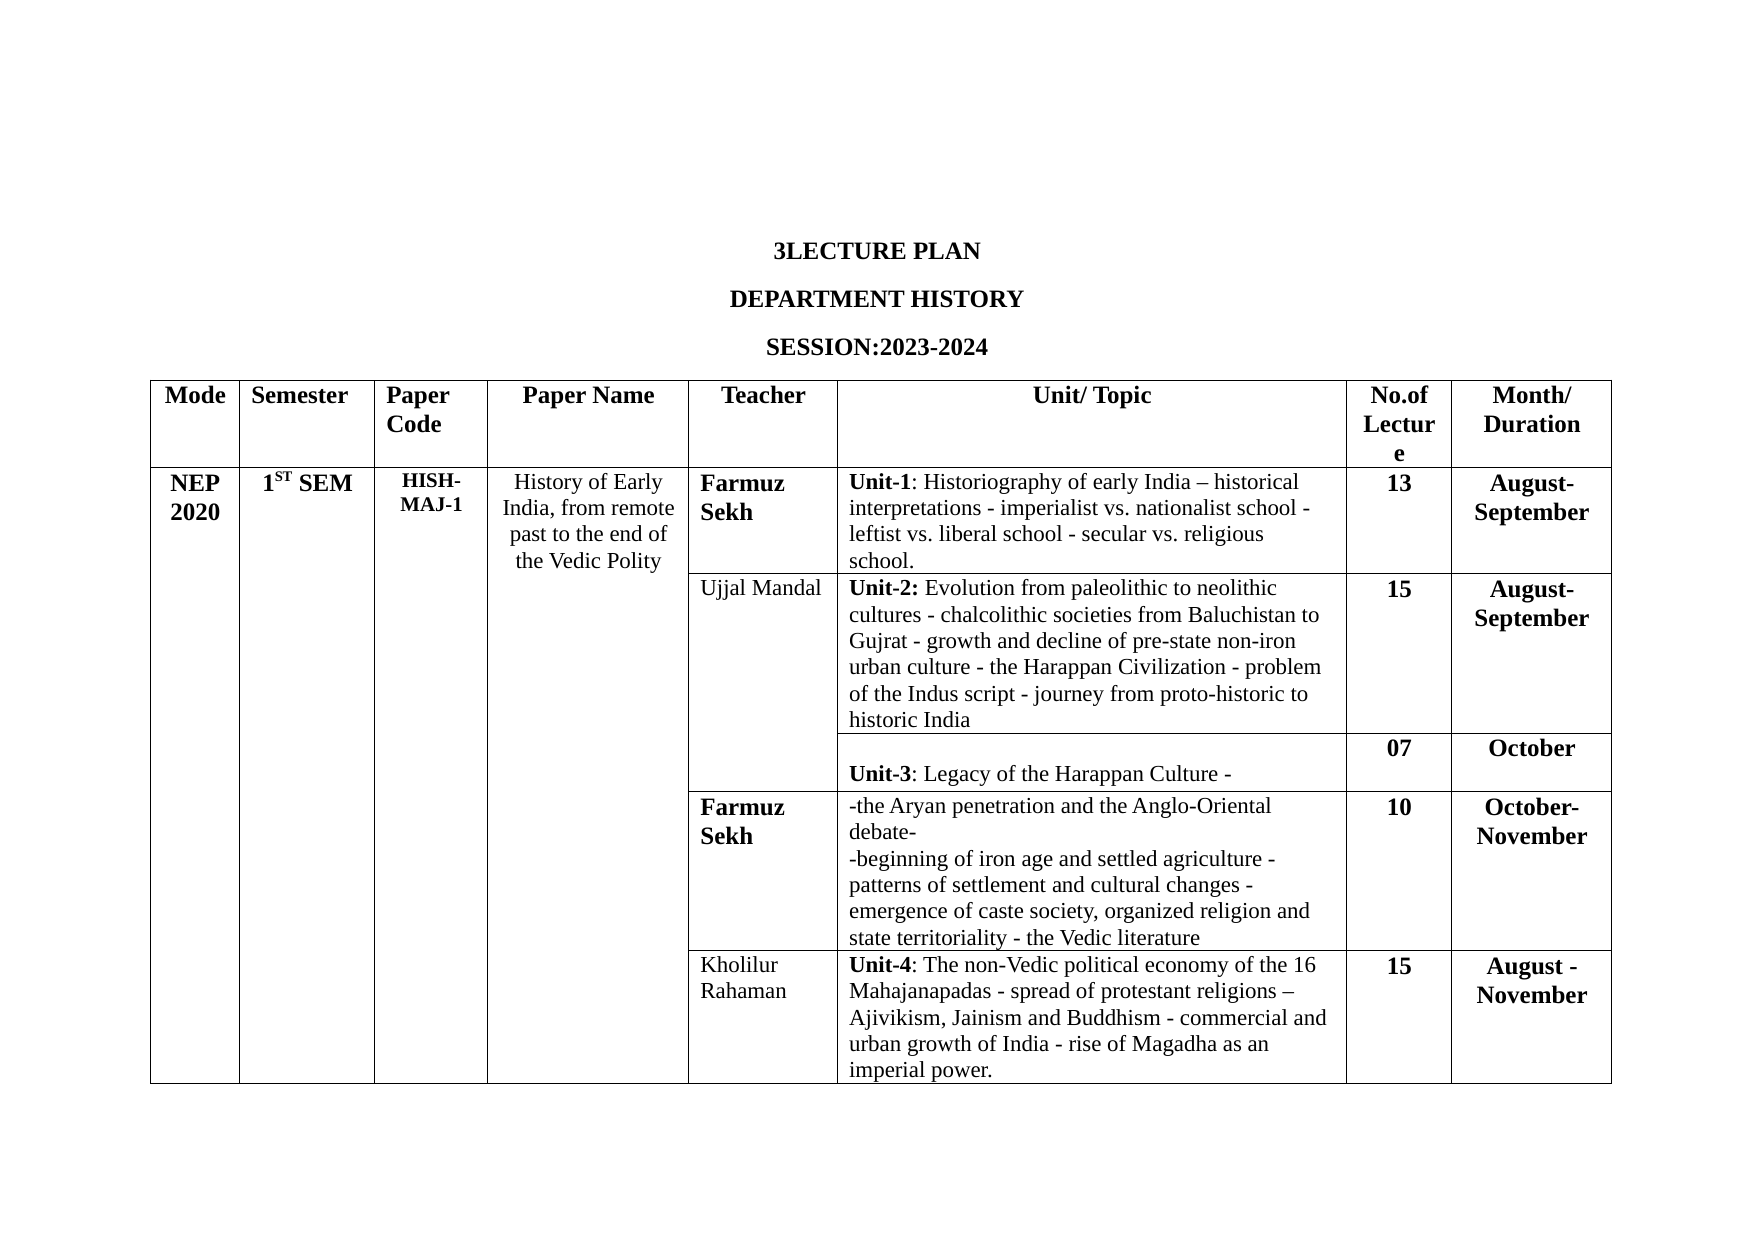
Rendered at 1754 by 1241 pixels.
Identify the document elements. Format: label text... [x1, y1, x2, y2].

table_cell 15 [1347, 951, 1451, 1083]
table_cell Kholilur Rahaman [689, 951, 837, 1083]
table_cell -the Aryan penetration and the Anglo-Oriental debate- -beginning of iron age and settled agriculture - patterns of settlement and cultural changes - emergence of caste society, organized religion and state territoriality - the Vedic literature [838, 792, 1346, 950]
table_cell August- September [1452, 574, 1611, 732]
table_cell August- September [1452, 468, 1611, 573]
table_header Month/ Duration [1452, 381, 1611, 467]
table_cell Unit-3: Legacy of the Harappan Culture - [838, 734, 1346, 791]
table_header Semester [240, 381, 374, 467]
table_cell Unit-2: Evolution from paleolithic to neolithic cultures - chalcolithic societies from Baluchistan to Gujrat - growth and decline of pre-state non-iron urban culture - the Harappan Civilization - problem of the Indus script - journey from proto-historic to historic India [838, 574, 1346, 732]
text 3LECTURE PLAN [150, 236, 1604, 265]
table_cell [838, 951, 1346, 1083]
table_cell Unit-1: Historiography of early India – historical interpretations - imperialist vs. nationalist school - leftist vs. liberal school - secular vs. religious school. [838, 468, 1346, 573]
table_header Unit/ Topic [838, 381, 1346, 467]
table_header Paper Name [488, 381, 688, 467]
table_cell 13 [1347, 468, 1451, 573]
table_header Mode [151, 381, 239, 467]
table_cell October [1452, 734, 1611, 791]
table_cell Ujjal Mandal [689, 574, 837, 791]
table_cell August -November [1452, 951, 1611, 1083]
table_cell 10 [1347, 792, 1451, 950]
table_cell History of Early India, from remote past to the end of the Vedic Polity [488, 468, 688, 1083]
table_header Teacher [689, 381, 837, 467]
table_cell Farmuz Sekh [689, 792, 837, 950]
table_header No.of Lecture [1347, 381, 1451, 467]
text SESSION:2023-2024 [150, 332, 1604, 361]
table_cell HISH-MAJ-1 [375, 468, 487, 1083]
table_cell October- November [1452, 792, 1611, 950]
table_cell 1ST SEM [240, 468, 374, 1083]
table_cell Farmuz Sekh [689, 468, 837, 573]
table_header Paper Code [375, 381, 487, 467]
table_cell 15 [1347, 574, 1451, 732]
table_cell 07 [1347, 734, 1451, 791]
table_cell NEP 2020 [151, 468, 239, 1083]
text DEPARTMENT HISTORY [150, 284, 1604, 313]
